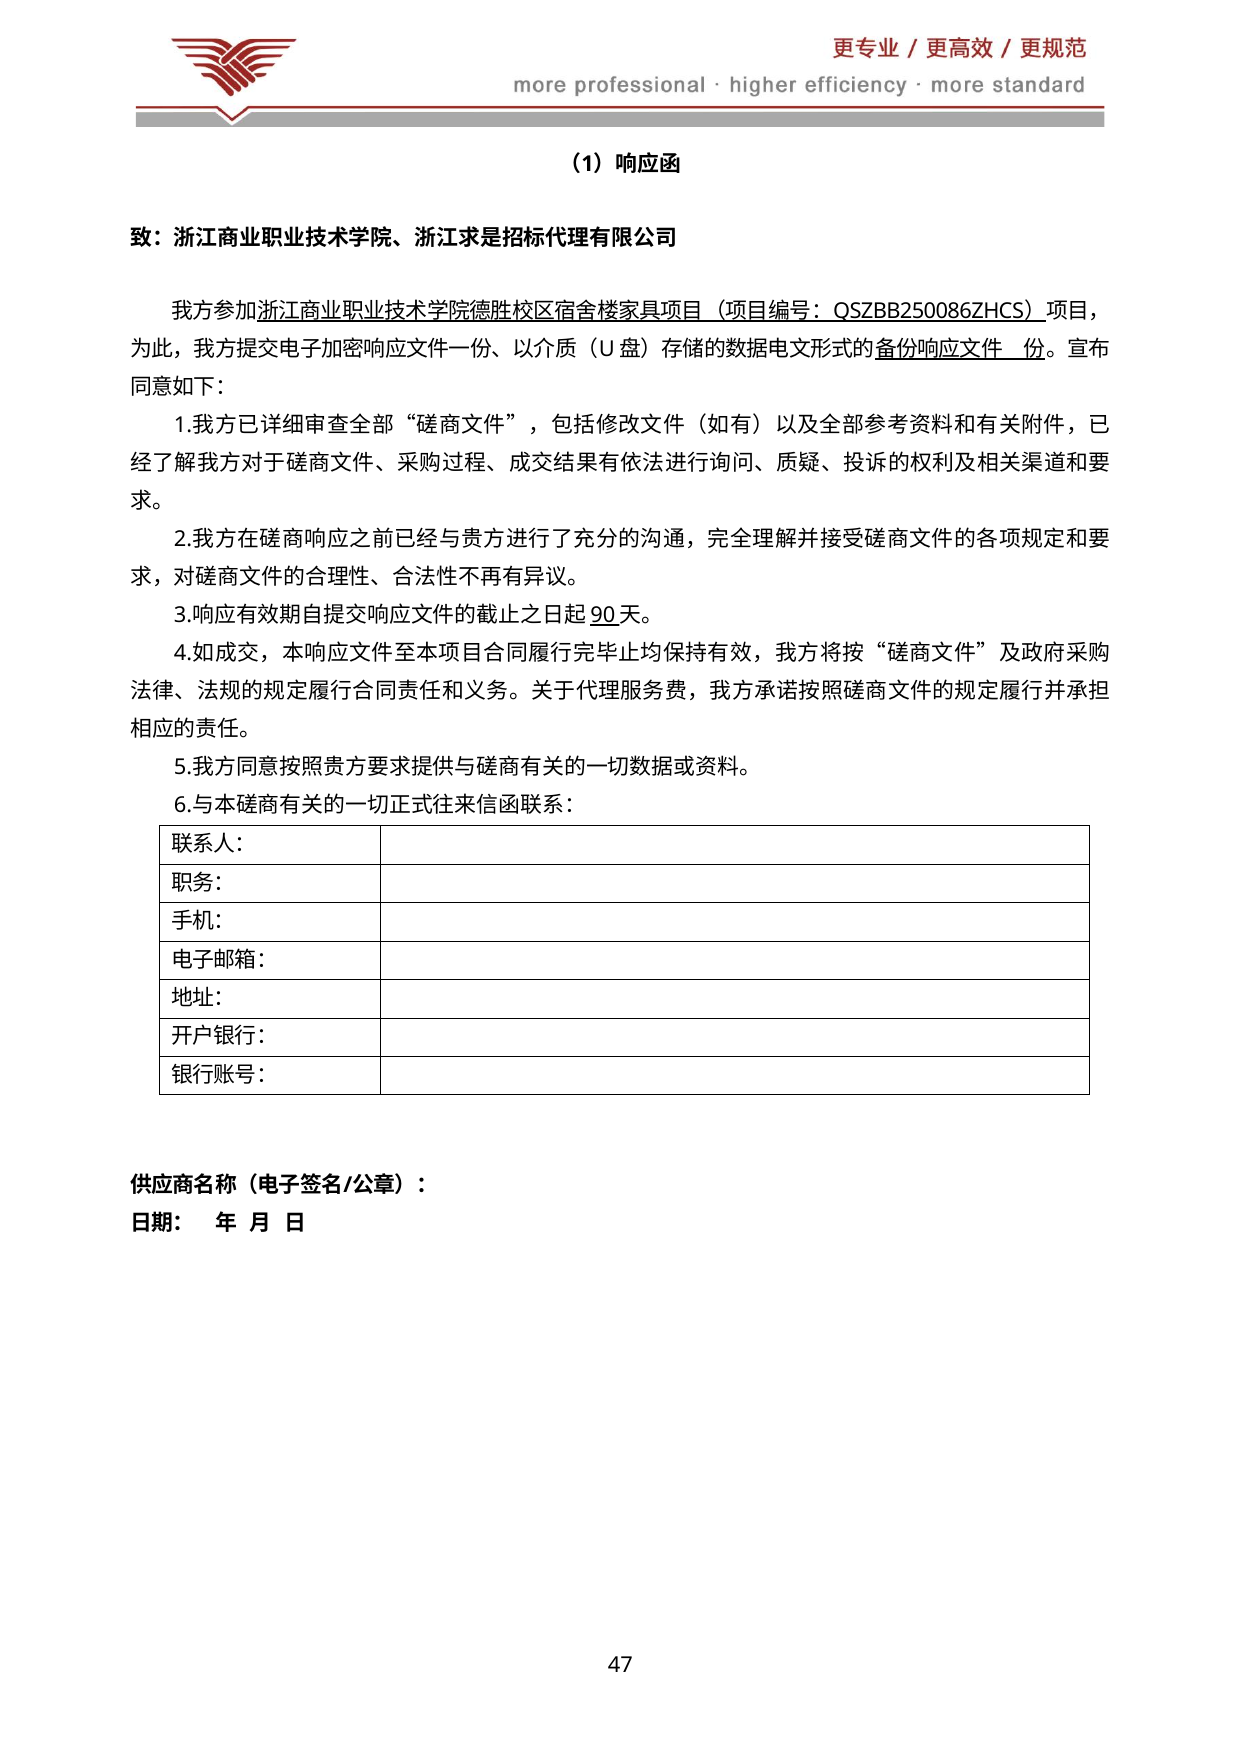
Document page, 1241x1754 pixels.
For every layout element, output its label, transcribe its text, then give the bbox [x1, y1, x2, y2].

table_cell 手机： [160, 903, 380, 941]
table_cell 开户银行： [160, 1019, 380, 1056]
text 6.与本磋商有关的一切正式往来信函联系： [130, 787, 1110, 819]
text 5.我方同意按照贵方要求提供与磋商有关的一切数据或资料。 [130, 749, 1110, 781]
text 2.我方在磋商响应之前已经与贵方进行了充分的沟通，完全理解并接受磋商文件的各项规定和要求，对磋商文件的合理性、合法性不再有异议。 [130, 521, 1110, 591]
table_cell [381, 980, 1089, 1017]
table_cell [381, 942, 1089, 979]
table_cell 银行账号： [160, 1057, 380, 1094]
text 4.如成交，本响应文件至本项目合同履行完毕止均保持有效，我方将按“磋商文件”及政府采购法律、法规的规定履行合同责任和义务。关于代理服务费，我方承诺按照磋商文件的规定履行并承担相应的责任。 [130, 635, 1110, 743]
table_cell [381, 1057, 1089, 1094]
table_cell 电子邮箱： [160, 942, 380, 979]
table_header [381, 826, 1089, 864]
text 供应商名称（电子签名/公章）： [130, 1167, 1110, 1198]
picture [135, 14, 1105, 127]
table_cell 职务： [160, 865, 380, 902]
table_cell [381, 1019, 1089, 1056]
text 日期： 年 月 日 [130, 1205, 1110, 1237]
table_header 联系人： [160, 826, 380, 864]
text 1.我方已详细审查全部“磋商文件”，包括修改文件（如有）以及全部参考资料和有关附件，已经了解我方对于磋商文件、采购过程、成交结果有依法进行询问、质疑、投诉的权利及相关渠道和要求。 [130, 407, 1110, 515]
text 致：浙江商业职业技术学院、浙江求是招标代理有限公司 [130, 219, 1110, 251]
text （1）响应函 [130, 146, 1110, 177]
table_cell 地址： [160, 980, 380, 1017]
table_cell [381, 865, 1089, 902]
text 3.响应有效期自提交响应文件的截止之日起90天。 [130, 597, 1110, 629]
table_cell [381, 903, 1089, 941]
text 我方参加浙江商业职业技术学院德胜校区宿舍楼家具项目（项目编号：QSZBB250086ZHCS）项目，为此，我方提交电子加密响应文件一份、以介质（U盘）存储的数据电文形式的备份响应文件 份。宣布同意如下： [130, 293, 1110, 401]
